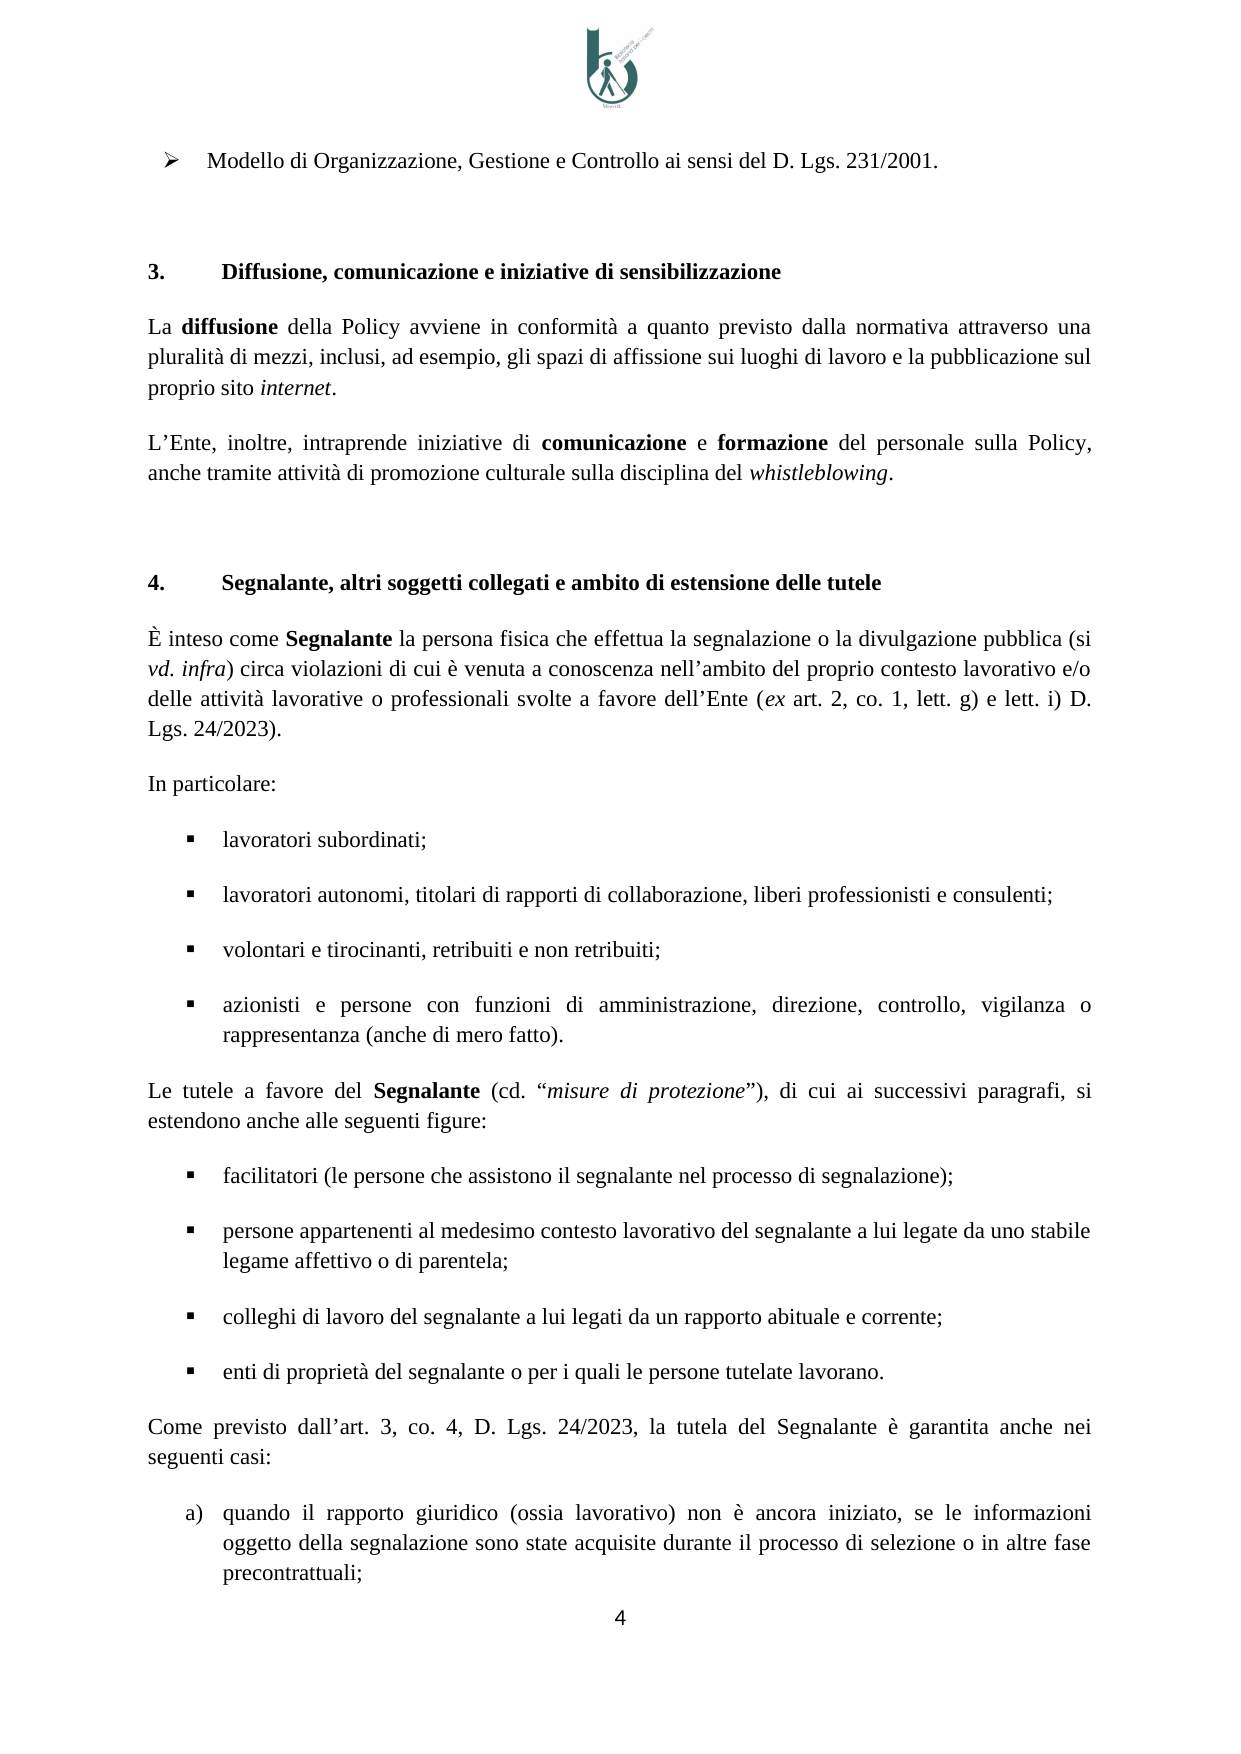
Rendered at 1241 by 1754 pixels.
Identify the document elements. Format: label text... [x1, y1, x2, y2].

list facilitatori (le persone che assistono il segnalante nel processo di segnalazione); [185, 1162, 1093, 1188]
text Come previsto dall’art. 3, co. 4, D. Lgs. 24/2023, la tutela del Segnalante è garantita anche nei seguenti casi: [148, 1413, 1093, 1470]
list Segnalante, altri soggetti collegati e ambito di estensione delle tutele [148, 569, 1093, 596]
text In particolare: [148, 771, 1093, 797]
picture [584, 23, 654, 108]
text Le tutele a favore del Segnalante (cd. “misure di protezione”), di cui ai successivi paragrafi, si estendono anche alle seguenti figure: [148, 1077, 1093, 1133]
list Diffusione, comunicazione e iniziative di sensibilizzazione [148, 258, 1093, 284]
list azionisti e persone con funzioni di amministrazione, direzione, controllo, vigilanza o rappresentanza (anche di mero fatto). [185, 991, 1093, 1048]
list lavoratori autonomi, titolari di rapporti di collaborazione, liberi professionisti e consulenti; [185, 881, 1093, 907]
text L’Ente, inoltre, intraprende iniziative di comunicazione e formazione del personale sulla Policy, anche tramite attività di promozione culturale sulla disciplina del whistleblowing. [148, 429, 1093, 485]
text È inteso come Segnalante la persona fisica che effettua la segnalazione o la divulgazione pubblica (si vd. infra) circa violazioni di cui è venuta a conoscenza nell’ambito del proprio contesto lavorativo e/o delle attività lavorative o professionali svolte a favore dell’Ente (ex art. 2, co. 1, lett. g) e lett. i) D. Lgs. 24/2023). [148, 625, 1093, 742]
list enti di proprietà del segnalante o per i quali le persone tutelate lavorano. [185, 1358, 1093, 1384]
list quando il rapporto giuridico (ossia lavorativo) non è ancora iniziato, se le informazioni oggetto della segnalazione sono state acquisite durante il processo di selezione o in altre fase precontrattuali; [185, 1499, 1093, 1585]
text La diffusione della Policy avviene in conformità a quanto previsto dalla normativa attraverso una pluralità di mezzi, inclusi, ad esempio, gli spazi di affissione sui luoghi di lavoro e la pubblicazione sul proprio sito internet. [148, 313, 1093, 400]
list volontari e tirocinanti, retribuiti e non retribuiti; [185, 936, 1093, 962]
list lavoratori subordinati; [185, 826, 1093, 852]
list persone appartenenti al medesimo contesto lavorativo del segnalante a lui legate da uno stabile legame affettivo o di parentela; [185, 1217, 1093, 1274]
list Modello di Organizzazione, Gestione e Controllo ai sensi del D. Lgs. 231/2001. [162, 148, 1093, 174]
list colleghi di lavoro del segnalante a lui legati da un rapporto abituale e corrente; [185, 1303, 1093, 1329]
